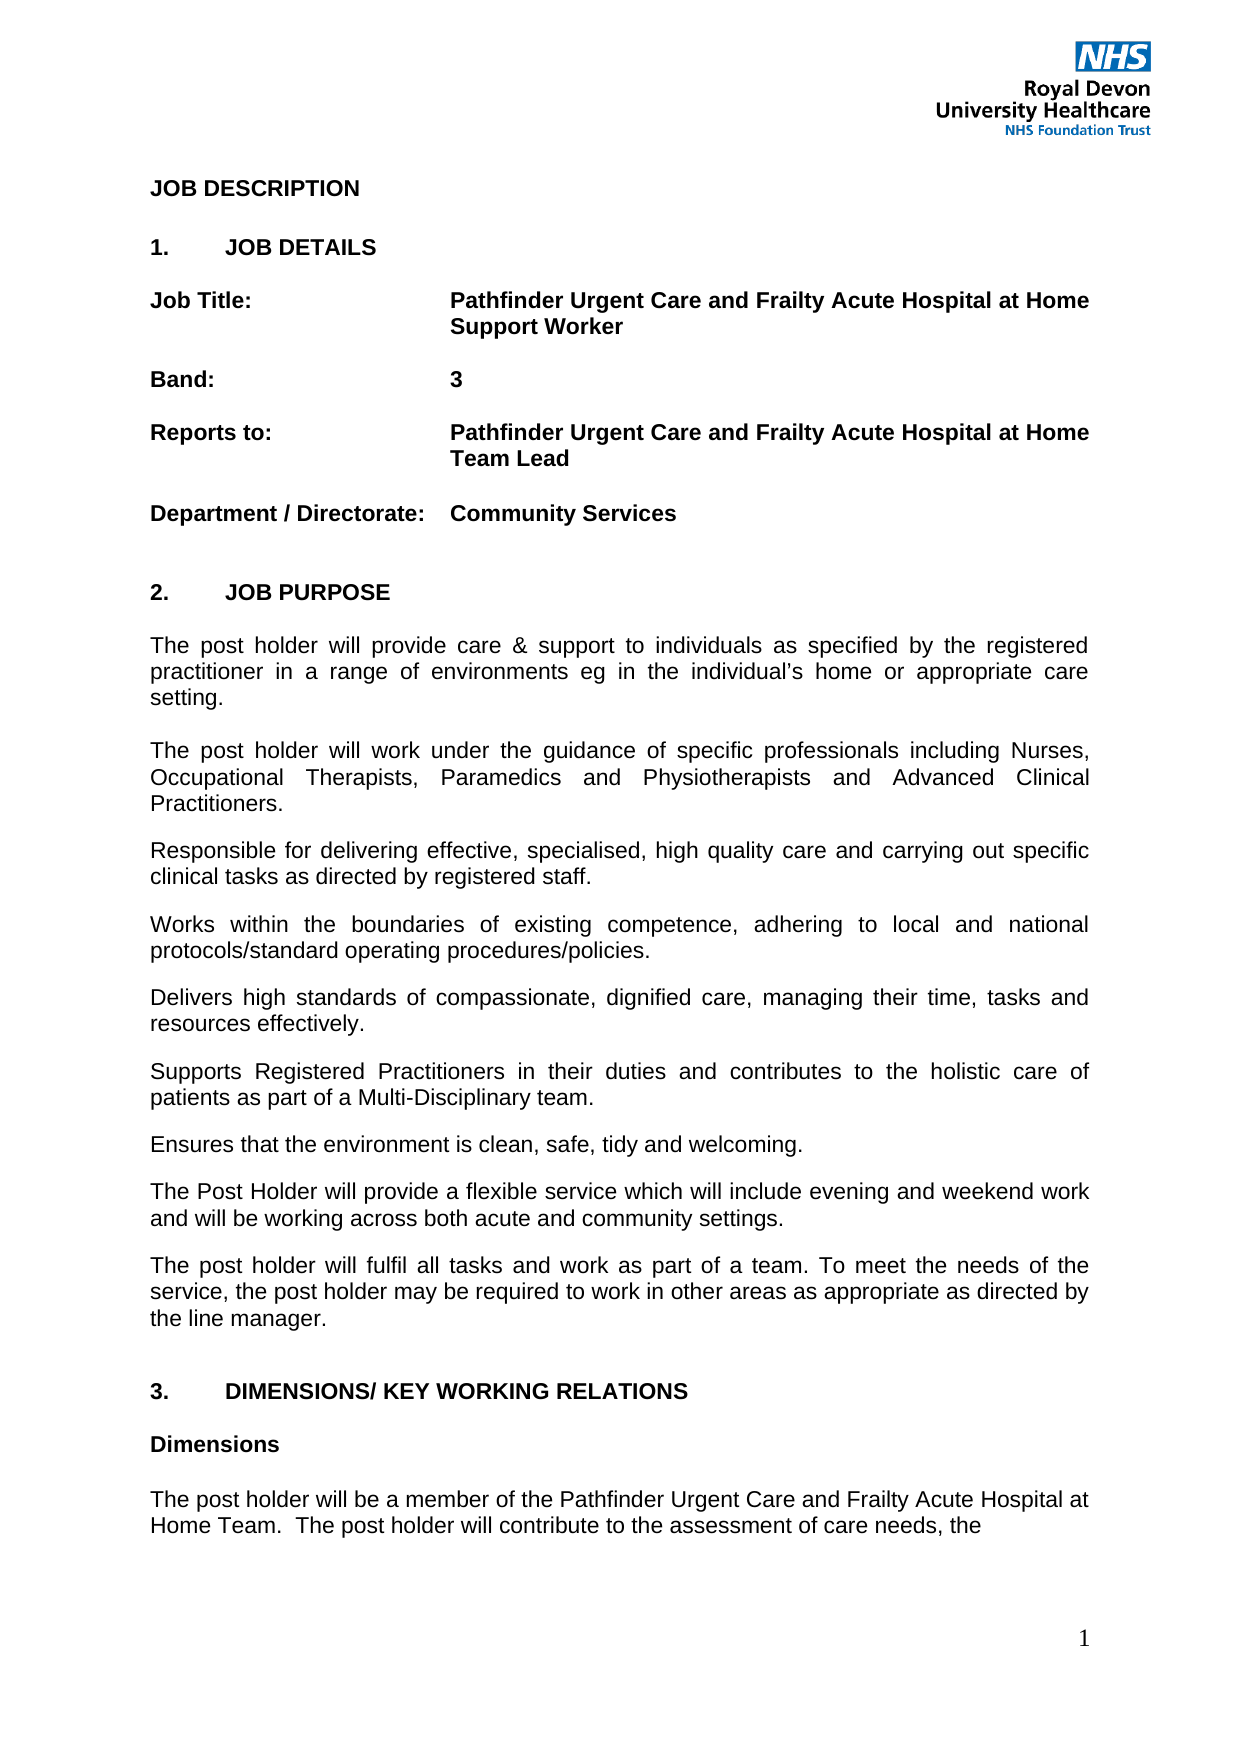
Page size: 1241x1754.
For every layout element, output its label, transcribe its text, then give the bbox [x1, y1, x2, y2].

subtitle JOB DESCRIPTION [150, 175, 1090, 201]
text Works within the boundaries of existing competence, adhering to local and national protocols/standard operating procedures/policies. [150, 911, 1090, 963]
text The Post Holder will provide a flexible service which will include evening and weekend work and will be working across both acute and community settings. [150, 1178, 1090, 1231]
text Ensures that the environment is clean, safe, tidy and welcoming. [76, 1131, 1090, 1157]
text The post holder will work under the guidance of specific professionals including Nurses, Occupational Therapists, Paramedics and Physiotherapists and Advanced Clinical Practitioners. [150, 737, 1090, 816]
text 2. JOB PURPOSE [150, 579, 1090, 605]
picture [936, 40, 1152, 136]
text The post holder will fulfil all tasks and work as part of a team. To meet the needs of the service, the post holder may be required to work in other areas as appropriate as directed by the line manager. [150, 1252, 1090, 1331]
text Responsible for delivering effective, specialised, high quality care and carrying out specific clinical tasks as directed by registered staff. [150, 837, 1090, 890]
text Job Title: Pathfinder Urgent Care and Frailty Acute Hospital at Home Support Worker [150, 287, 1090, 339]
text Department / Directorate: Community Services [150, 500, 1090, 526]
text Band: 3 [150, 366, 1090, 392]
text Delivers high standards of compassionate, dignified care, managing their time, tasks and resources effectively. [150, 984, 1090, 1037]
text 3. DIMENSIONS/ KEY WORKING RELATIONS [150, 1378, 1090, 1404]
text The post holder will be a member of the Pathfinder Urgent Care and Frailty Acute Hospital at Home Team. The post holder will contribute to the assessment of care needs, the [150, 1486, 1090, 1539]
text Reports to: Pathfinder Urgent Care and Frailty Acute Hospital at Home Team Lead [150, 418, 1090, 471]
text The post holder will provide care & support to individuals as specified by the registered practitioner in a range of environments eg in the individual’s home or appropriate care setting. [150, 632, 1090, 711]
text Supports Registered Practitioners in their duties and contributes to the holistic care of patients as part of a Multi-Disciplinary team. [150, 1058, 1090, 1110]
text 1. JOB DETAILS [150, 234, 1090, 260]
text Dimensions [150, 1431, 1090, 1457]
